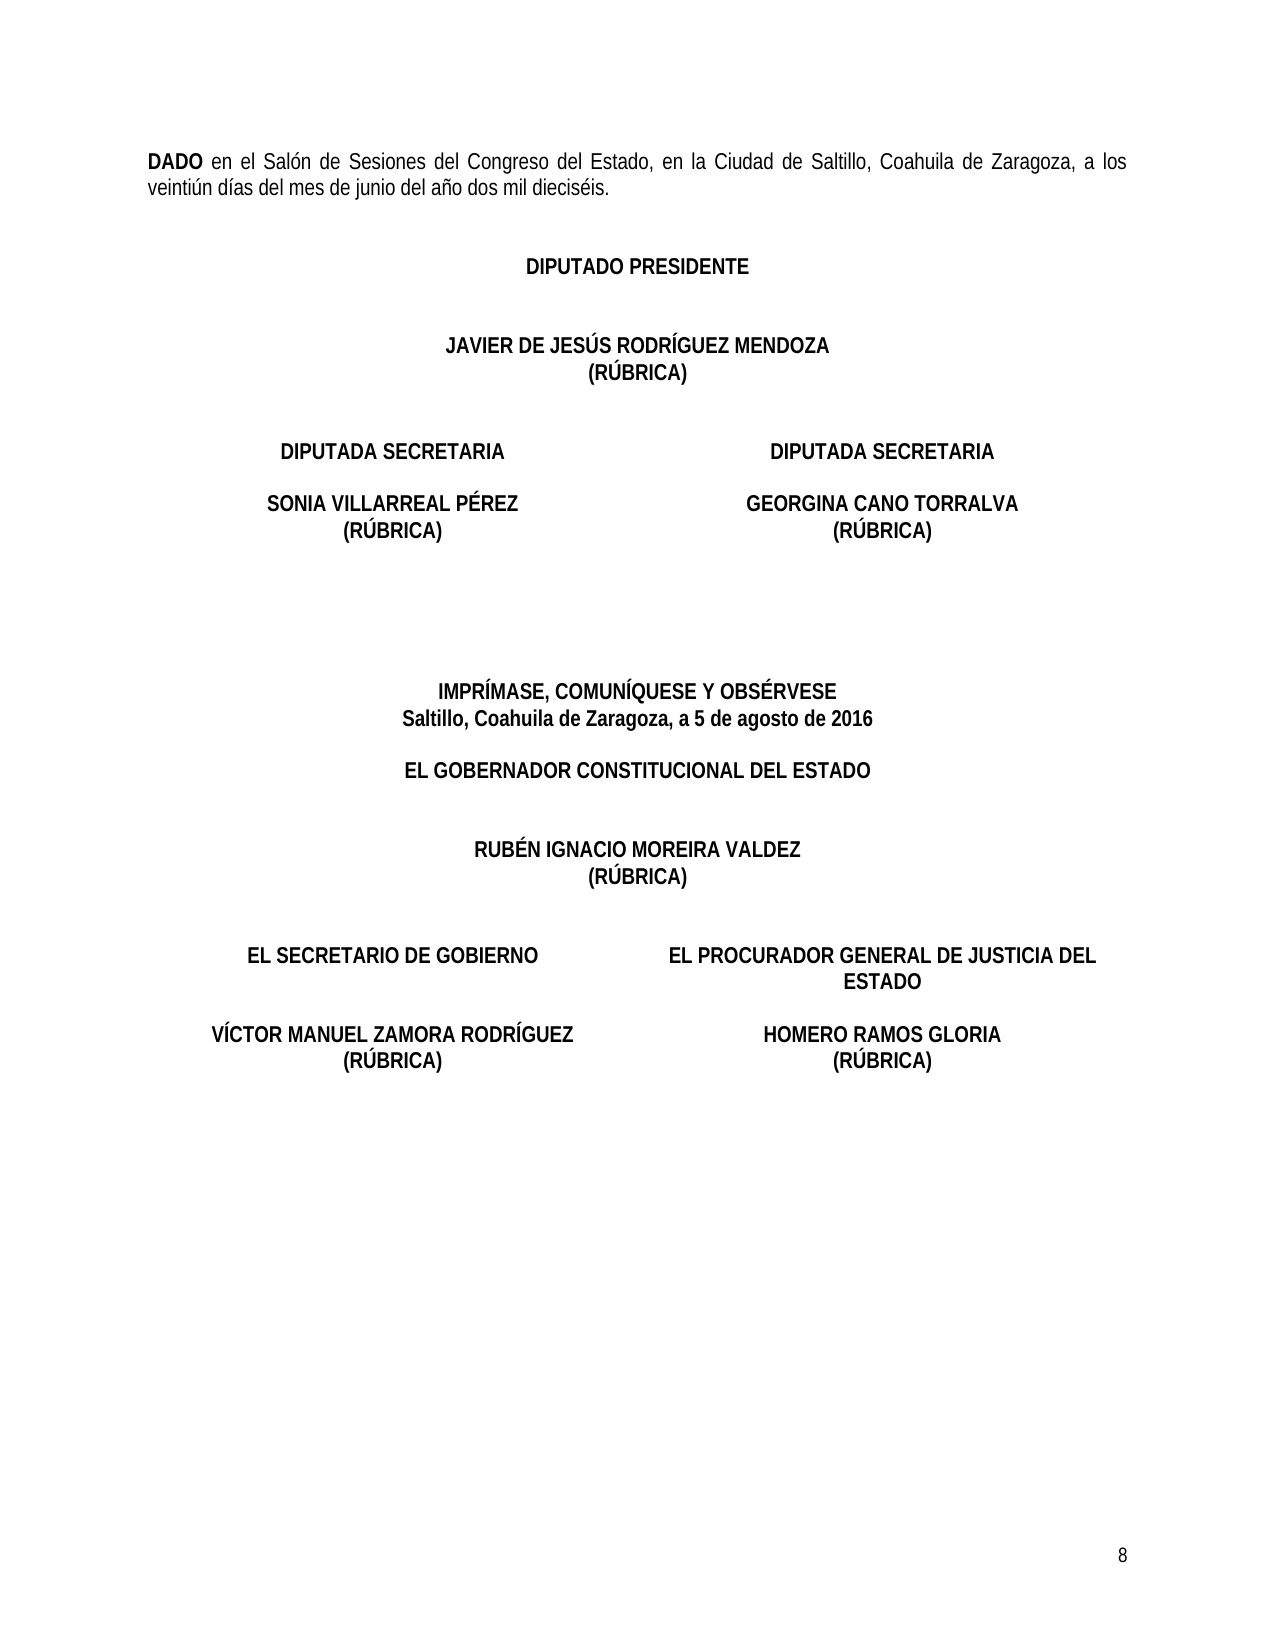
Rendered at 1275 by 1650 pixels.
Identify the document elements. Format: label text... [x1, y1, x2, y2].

table_header EL SECRETARIO DE GOBIERNO VÍCTOR MANUEL ZAMORA RODRÍGUEZ (RÚBRICA) [148, 942, 637, 1073]
table_header EL PROCURADOR GENERAL DE JUSTICIA DEL ESTADO HOMERO RAMOS GLORIA (RÚBRICA) [638, 942, 1127, 1073]
table_header DIPUTADA SECRETARIA GEORGINA CANO TORRALVA (RÚBRICA) [638, 438, 1127, 569]
text IMPRÍMASE, COMUNÍQUESE Y OBSÉRVESE [148, 678, 1127, 704]
text (RÚBRICA) [148, 358, 1127, 385]
text Saltillo, Coahuila de Zaragoza, a 5 de agosto de 2016 [148, 704, 1127, 731]
text EL GOBERNADOR CONSTITUCIONAL DEL ESTADO [148, 757, 1127, 784]
text DADO en el Salón de Sesiones del Congreso del Estado, en la Ciudad de Saltillo, Coahuila de Zaragoza, a los veintiún días del mes de junio del año dos mil dieciséis. [148, 148, 1127, 200]
text RUBÉN IGNACIO MOREIRA VALDEZ [148, 836, 1127, 863]
text JAVIER DE JESÚS RODRÍGUEZ MENDOZA [148, 332, 1127, 358]
text (RÚBRICA) [148, 863, 1127, 889]
table_header DIPUTADA SECRETARIA SONIA VILLARREAL PÉREZ (RÚBRICA) [148, 438, 637, 569]
text DIPUTADO PRESIDENTE [148, 253, 1127, 279]
